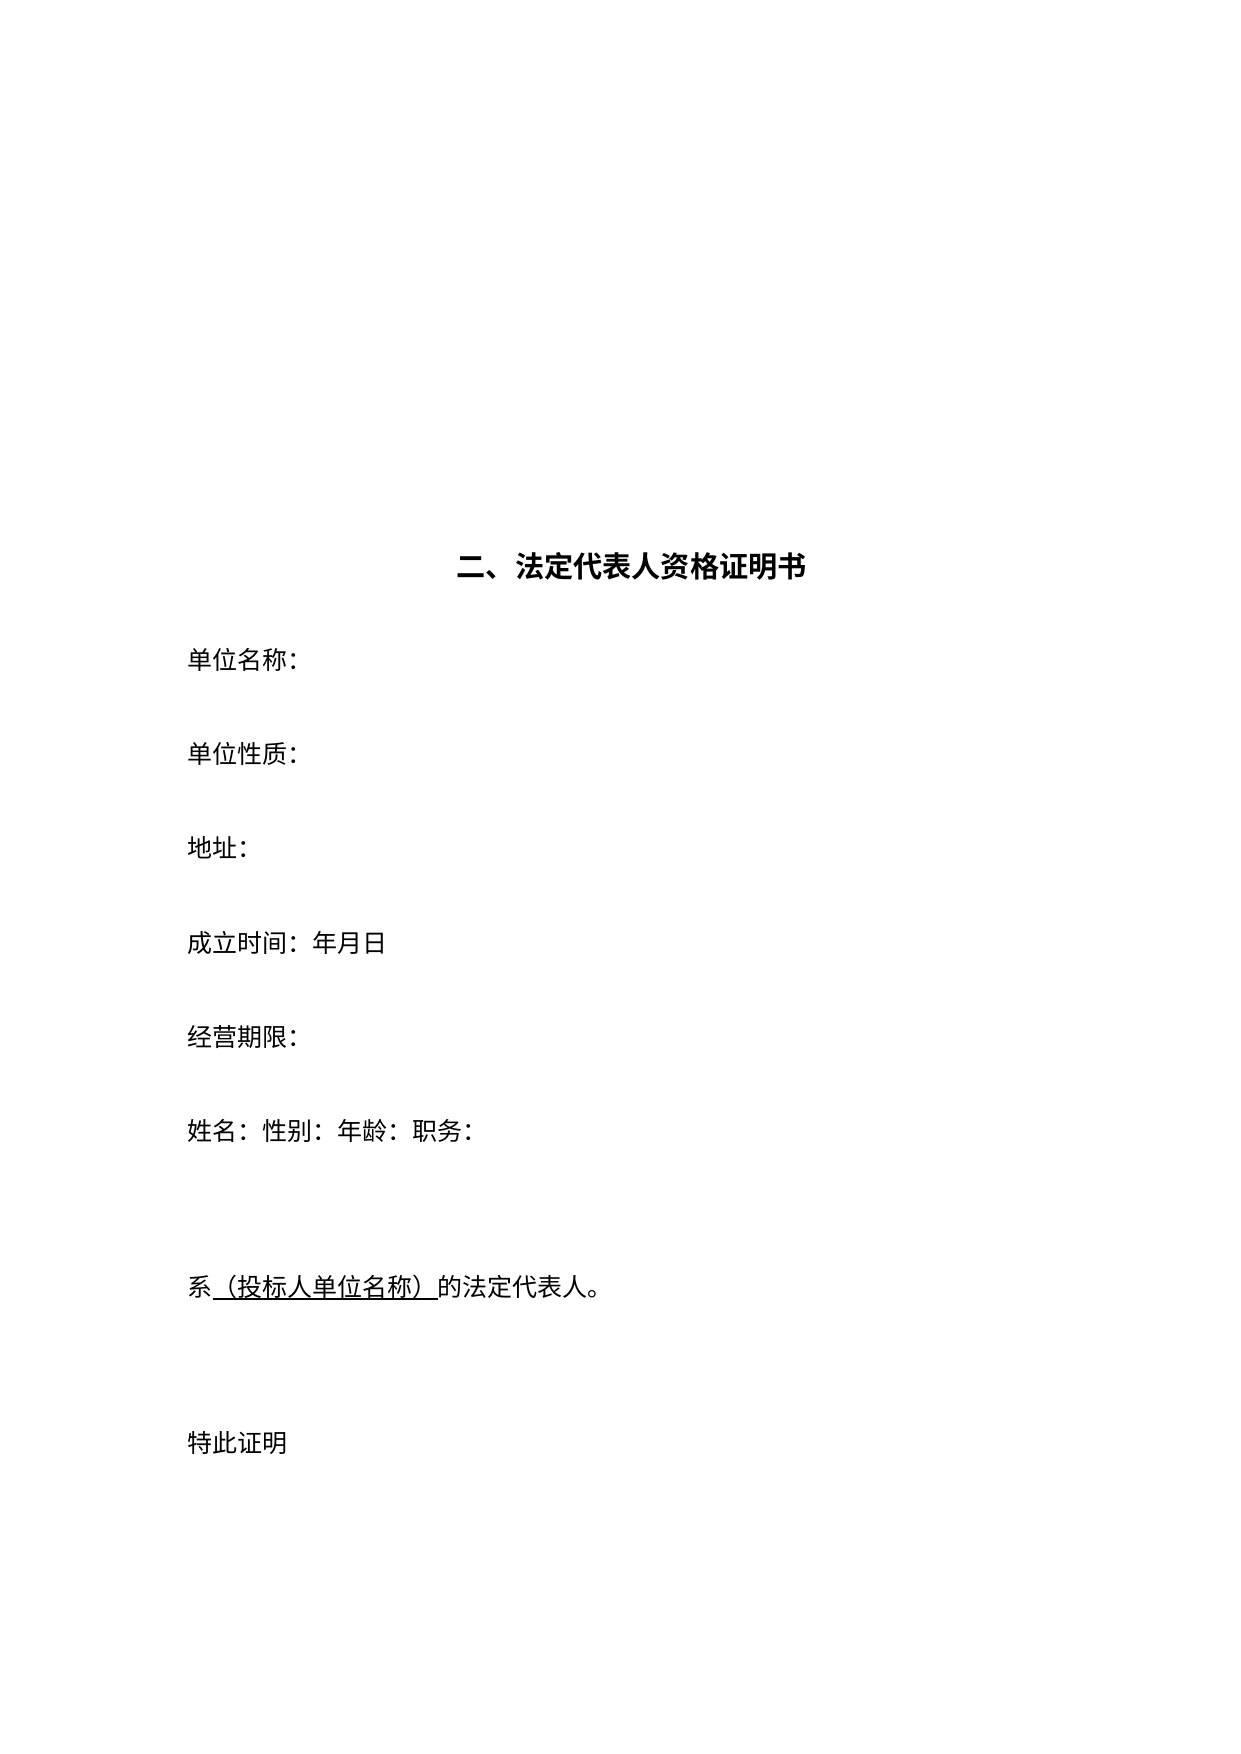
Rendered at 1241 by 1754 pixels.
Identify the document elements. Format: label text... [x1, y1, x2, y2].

text 成立时间：年月日 [187, 909, 1053, 974]
text 特此证明 [187, 1409, 1053, 1474]
text 地址： [187, 814, 1053, 879]
text 经营期限： [187, 1003, 1053, 1068]
text 系（投标人单位名称）的法定代表人。 [187, 1253, 1053, 1318]
text 二、法定代表人资格证明书 [187, 532, 1053, 597]
text 姓名：性别：年龄：职务： [187, 1097, 1053, 1162]
text 单位名称： [187, 626, 1053, 691]
text 单位性质： [187, 720, 1053, 785]
